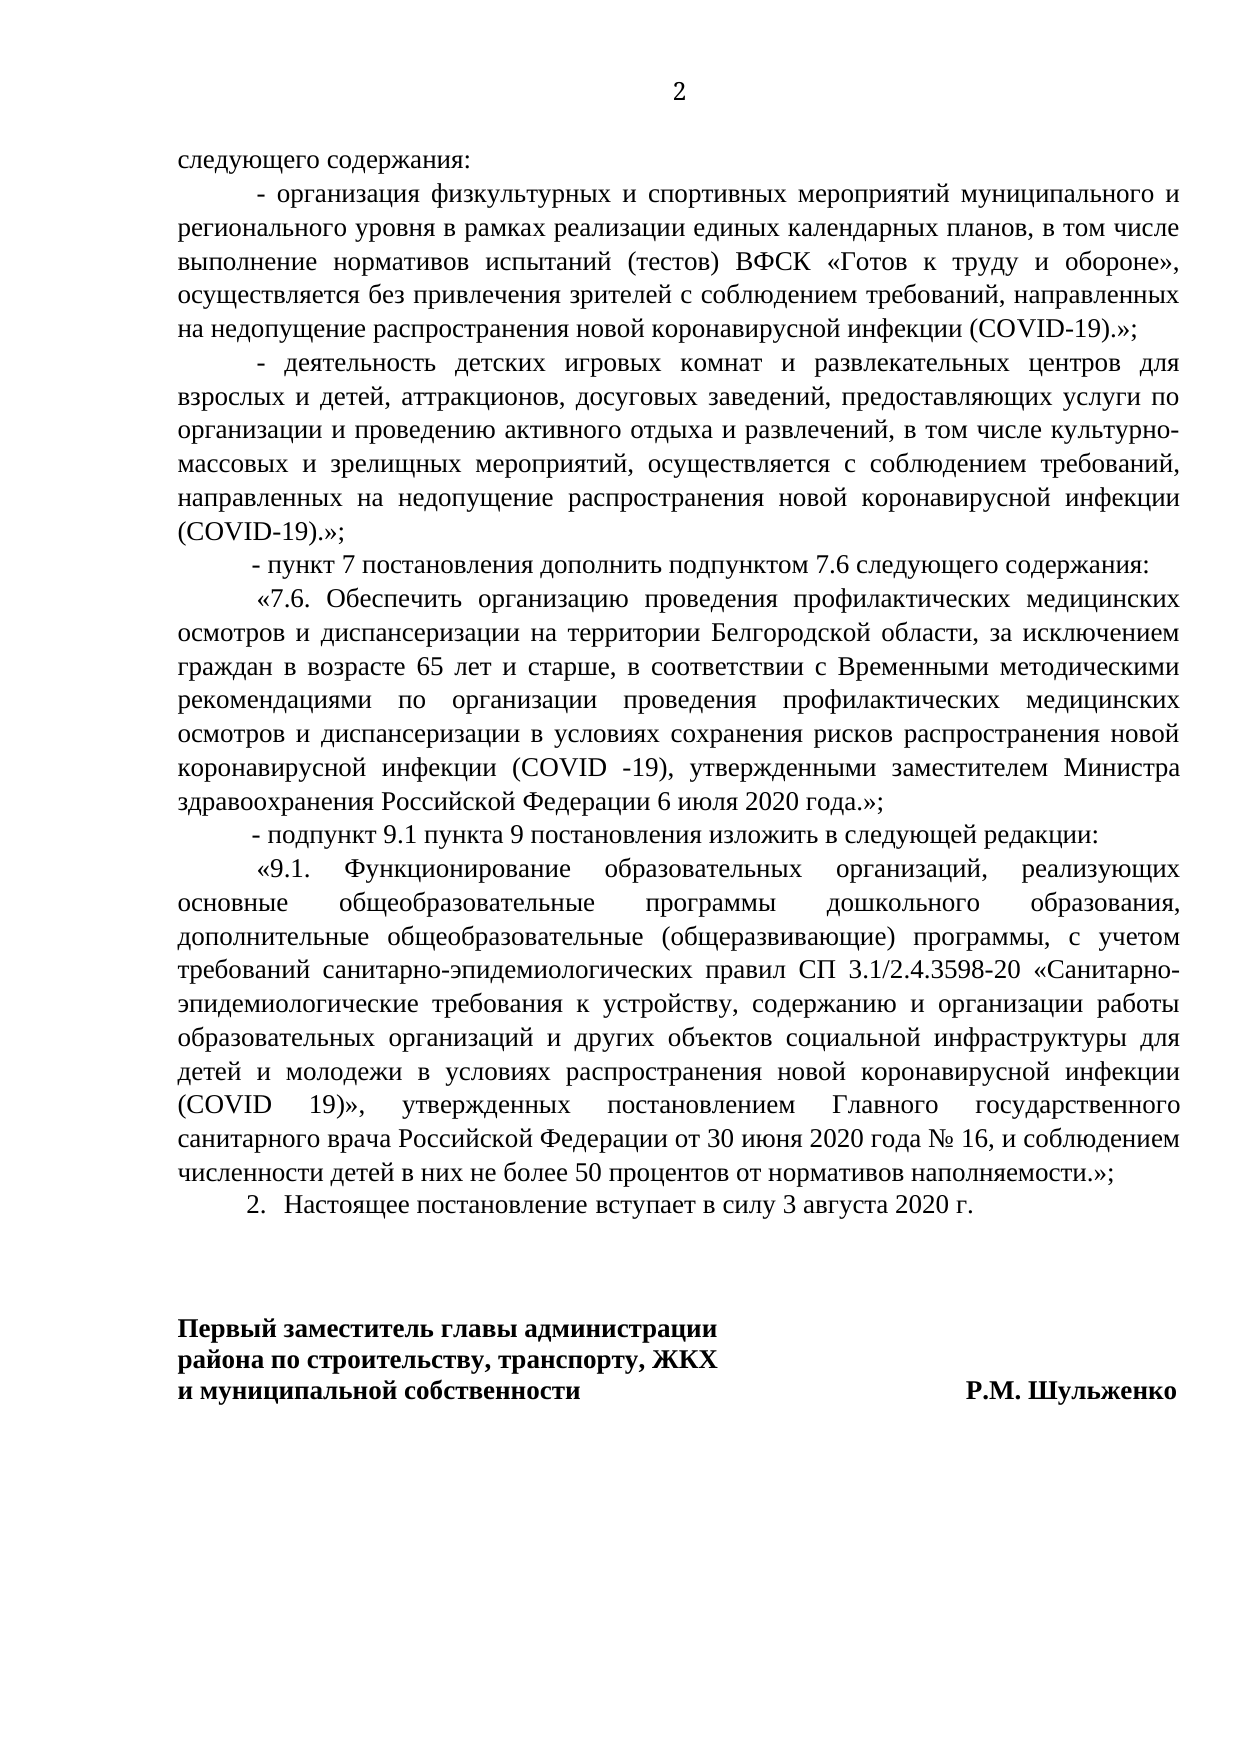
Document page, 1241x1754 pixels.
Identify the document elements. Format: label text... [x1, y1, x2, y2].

text - деятельность детских игровых комнат и развлекательных центров для взрослых и детей, аттракционов, досуговых заведений, предоставляющих услуги по организации и проведению активного отдыха и развлечений, в том числе культурно-массовых и зрелищных мероприятий, осуществляется с соблюдением требований, направленных на недопущение распространения новой коронавирусной инфекции (СОVID-19).»; [177, 344, 1181, 547]
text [177, 142, 1181, 176]
text - подпункт 9.1 пункта 9 постановления изложить в следующей редакции: [177, 817, 1181, 851]
text Первый заместитель главы администрации [177, 1312, 1181, 1344]
text - организация физкультурных и спортивных мероприятий муниципального и регионального уровня в рамках реализации единых календарных планов, в том числе выполнение нормативов испытаний (тестов) ВФСК «Готов к труду и обороне», осуществляется без привлечения зрителей с соблюдением требований, направленных на недопущение распространения новой коронавирусной инфекции (СОVID-19).»; [177, 176, 1181, 344]
list Настоящее постановление вступает в силу 3 августа 2020 г. [246, 1188, 1181, 1219]
text - пункт 7 постановления дополнить подпунктом 7.6 следующего содержания: [177, 547, 1181, 581]
text «7.6. Обеспечить организацию проведения профилактических медицинских осмотров и диспансеризации на территории Белгородской области, за исключением граждан в возрасте 65 лет и старше, в соответствии с Временными методическими рекомендациями по организации проведения профилактических медицинских осмотров и диспансеризации в условиях сохранения рисков распространения новой коронавирусной инфекции (СОVID -19), утвержденными заместителем Министра здравоохранения Российской Федерации 6 июля 2020 года.»; [177, 581, 1181, 817]
text района по строительству, транспорту, ЖКХ [177, 1344, 1181, 1375]
text и муниципальной собственности Р.М. Шульженко [177, 1375, 1181, 1406]
text «9.1. Функционирование образовательных организаций, реализующих основные общеобразовательные программы дошкольного образования, дополнительные общеобразовательные (общеразвивающие) программы, с учетом требований санитарно-эпидемиологических правил СП 3.1/2.4.3598-20 «Санитарно-эпидемиологические требования к устройству, содержанию и организации работы образовательных организаций и других объектов социальной инфраструктуры для детей и молодежи в условиях распространения новой коронавирусной инфекции (СОVID 19)», утвержденных постановлением Главного государственного санитарного врача Российской Федерации от 30 июня 2020 года № 16, и соблюдением численности детей в них не более 50 процентов от нормативов наполняемости.»; [177, 851, 1181, 1188]
